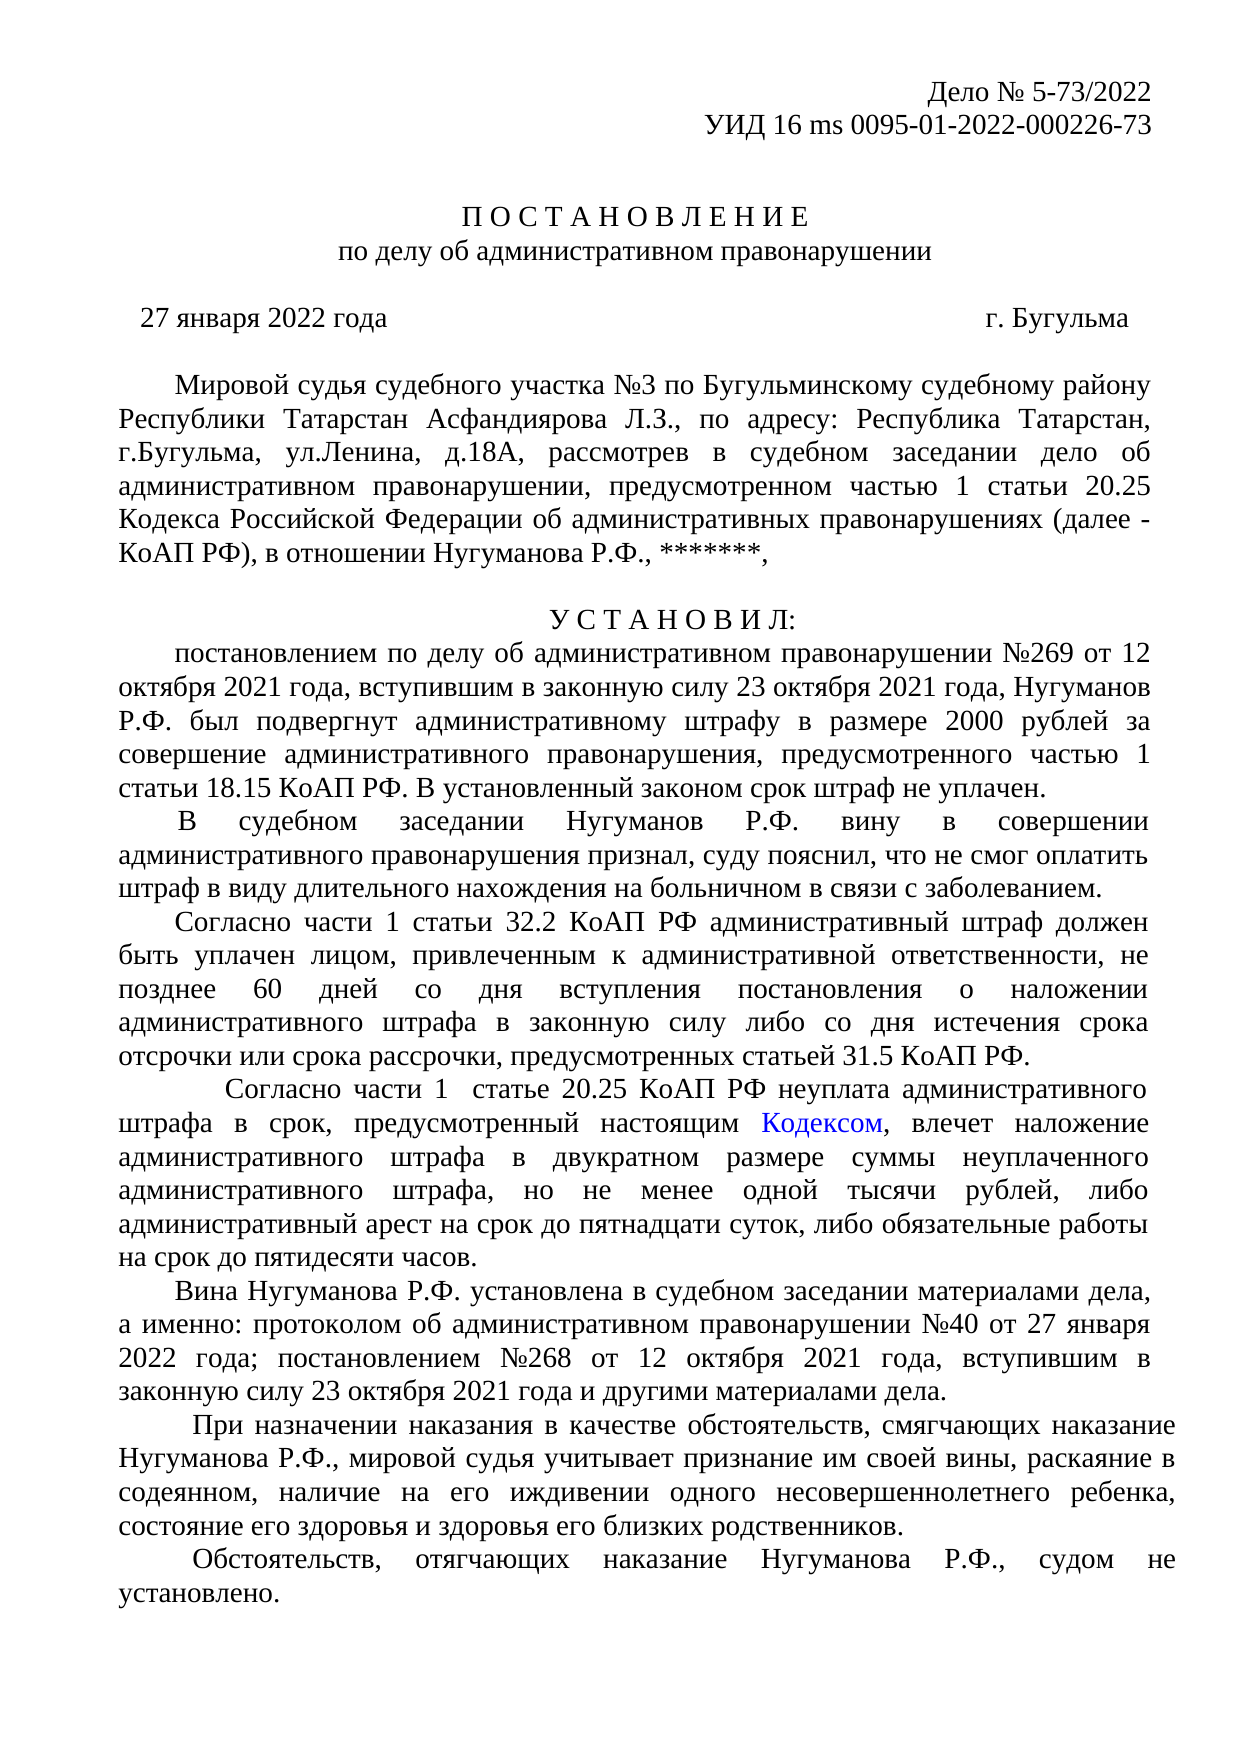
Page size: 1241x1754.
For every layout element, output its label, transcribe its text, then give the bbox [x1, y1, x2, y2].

title П О С Т А Н О В Л Е Н И Е [118, 199, 1152, 233]
text У С Т А Н О В И Л: [118, 602, 1152, 636]
text 27 января 2022 года г. Бугульма [118, 300, 1152, 334]
title Дело № 5-73/2022 [118, 74, 1152, 107]
text При назначении наказания в качестве обстоятельств, смягчающих наказание Нугуманова Р.Ф., мировой судья учитывает признание им своей вины, раскаяние в содеянном, наличие на его иждивении одного несовершеннолетнего ребенка, состояние его здоровья и здоровья его близких родственников. [118, 1407, 1177, 1541]
text Согласно части 1 статье 20.25 КоАП РФ неуплата административного штрафа в срок, предусмотренный настоящим Кодексом, влечет наложение административного штрафа в двукратном размере суммы неуплаченного административного штрафа, но не менее одной тысячи рублей, либо административный арест на срок до пятнадцати суток, либо обязательные работы на срок до пятидесяти часов. [118, 1072, 1149, 1273]
text УИД 16 ms 0095-01-2022-000226-73 [118, 107, 1152, 141]
text Вина Нугуманова Р.Ф. установлена в судебном заседании материалами дела, а именно: протоколом об административном правонарушении №40 от 27 января 2022 года; постановлением №268 от 12 октября 2021 года, вступившим в законную силу 23 октября 2021 года и другими материалами дела. [118, 1273, 1152, 1407]
text Мировой судья судебного участка №3 по Бугульминскому судебному району Республики Татарстан Асфандиярова Л.З., по адресу: Республика Татарстан, г.Бугульма, ул.Ленина, д.18А, рассмотрев в судебном заседании дело об административном правонарушении, предусмотренном частью 1 статьи 20.25 Кодекса Российской Федерации об административных правонарушениях (далее - КоАП РФ), в отношении Нугуманова Р.Ф., *******, [118, 367, 1152, 568]
text В судебном заседании Нугуманов Р.Ф. вину в совершении административного правонарушения признал, суду пояснил, что не смог оплатить штраф в виду длительного нахождения на больничном в связи с заболеванием. [118, 803, 1149, 904]
text постановлением по делу об административном правонарушении №269 от 12 октября 2021 года, вступившим в законную силу 23 октября 2021 года, Нугуманов Р.Ф. был подвергнут административному штрафу в размере 2000 рублей за совершение административного правонарушения, предусмотренного частью 1 статьи 18.15 КоАП РФ. В установленный законом срок штраф не уплачен. [118, 636, 1152, 803]
text Обстоятельств, отягчающих наказание Нугуманова Р.Ф., судом не установлено. [118, 1541, 1177, 1608]
text Согласно части 1 статьи 32.2 КоАП РФ административный штраф должен быть уплачен лицом, привлеченным к административной ответственности, не позднее 60 дней со дня вступления постановления о наложении административного штрафа в законную силу либо со дня истечения срока отсрочки или срока рассрочки, предусмотренных статьей 31.5 КоАП РФ. [118, 904, 1149, 1072]
title по делу об административном правонарушении [118, 233, 1152, 267]
